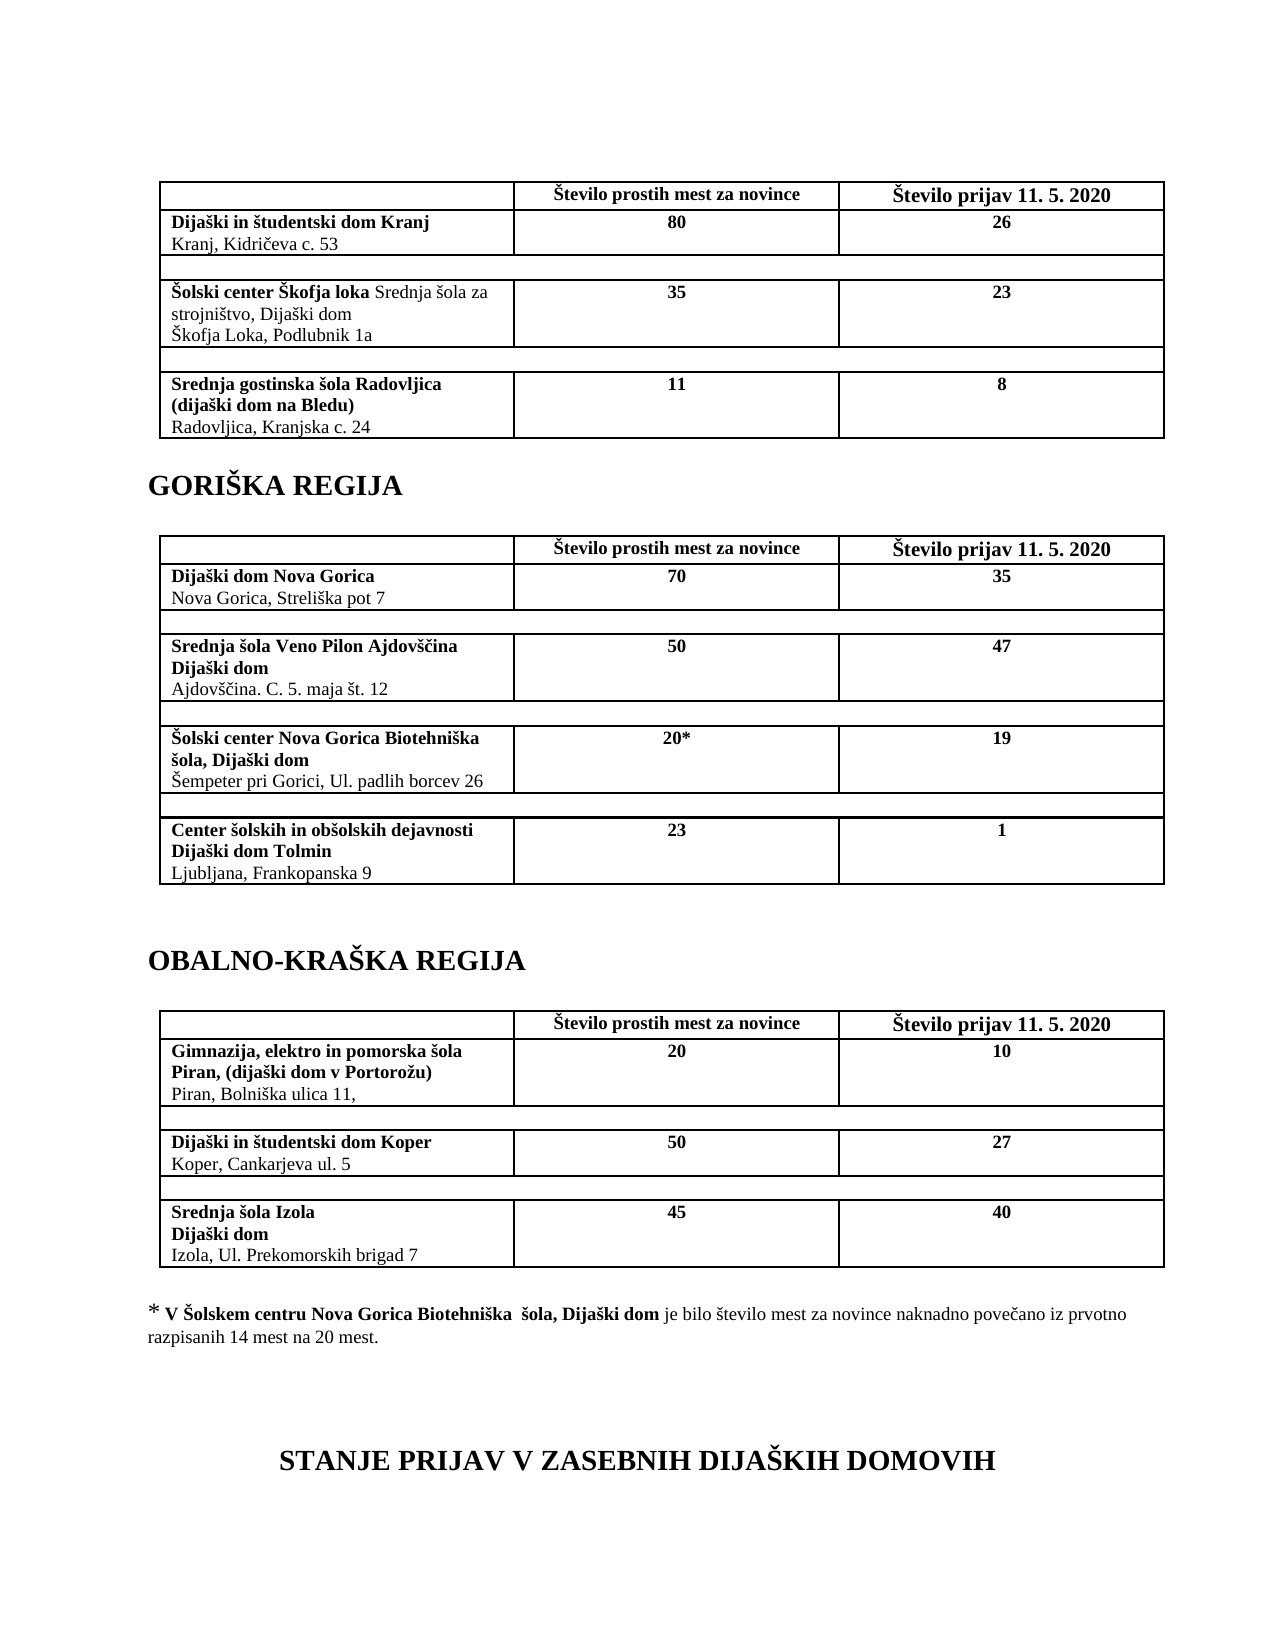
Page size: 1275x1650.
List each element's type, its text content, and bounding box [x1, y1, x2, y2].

table_cell 50 [515, 635, 838, 700]
table_cell 70 [515, 565, 838, 608]
table_cell 10 [840, 1040, 1163, 1104]
table_header Število prijav 11. 5. 2020 [840, 183, 1163, 209]
table_cell 23 [515, 819, 838, 883]
table_cell 80 [515, 211, 838, 254]
table_cell 35 [515, 281, 838, 346]
table_cell 1 [840, 819, 1163, 883]
table_cell Center šolskih in obšolskih dejavnosti Dijaški dom Tolmin Ljubljana, Frankopanska 9 [161, 819, 513, 883]
table_cell 23 [840, 281, 1163, 346]
table_header [161, 1012, 513, 1038]
table_cell 35 [840, 565, 1163, 608]
table_header [161, 183, 513, 209]
table_cell [161, 702, 1163, 725]
table_cell Dijaški dom Nova Gorica Nova Gorica, Streliška pot 7 [161, 565, 513, 608]
table_cell Srednja gostinska šola Radovljica (dijaški dom na Bledu) Radovljica, Kranjska c. 24 [161, 373, 513, 437]
table_cell 50 [515, 1131, 838, 1174]
table_cell 27 [840, 1131, 1163, 1174]
table_header Število prijav 11. 5. 2020 [840, 537, 1163, 563]
table_cell [161, 1177, 1163, 1199]
table_header Število prostih mest za novince [515, 1012, 838, 1038]
text GORIŠKA REGIJA [148, 468, 1127, 502]
table_cell Šolski center Nova Gorica Biotehniška šola, Dijaški dom Šempeter pri Gorici, Ul. padlih borcev 26 [161, 727, 513, 792]
table_cell Srednja šola Izola Dijaški dom Izola, Ul. Prekomorskih brigad 7 [161, 1201, 513, 1266]
table_cell [161, 794, 1163, 816]
table_cell 11 [515, 373, 838, 437]
table_cell 8 [840, 373, 1163, 437]
table_cell [161, 256, 1163, 279]
text STANJE PRIJAV V ZASEBNIH DIJAŠKIH DOMOVIH [148, 1443, 1127, 1476]
table_cell Srednja šola Veno Pilon Ajdovščina Dijaški dom Ajdovščina. C. 5. maja št. 12 [161, 635, 513, 700]
table_cell Dijaški in študentski dom Koper Koper, Cankarjeva ul. 5 [161, 1131, 513, 1174]
text * V Šolskem centru Nova Gorica Biotehniška šola, Dijaški dom je bilo število mest za novince naknadno povečano iz prvotno razpisanih 14 mest na 20 mest. [148, 1297, 1127, 1347]
table_cell 40 [840, 1201, 1163, 1266]
text OBALNO-KRAŠKA REGIJA [148, 943, 1127, 976]
table_header [161, 537, 513, 563]
table_header Število prijav 11. 5. 2020 [840, 1012, 1163, 1038]
table_cell 19 [840, 727, 1163, 792]
table_cell [161, 611, 1163, 633]
table_cell Dijaški in študentski dom Kranj Kranj, Kidričeva c. 53 [161, 211, 513, 254]
table_cell 20* [515, 727, 838, 792]
table_header Število prostih mest za novince [515, 183, 838, 209]
table_cell 47 [840, 635, 1163, 700]
table_header Število prostih mest za novince [515, 537, 838, 563]
table_cell [161, 348, 1163, 371]
table_cell [161, 1107, 1163, 1129]
table_cell Šolski center Škofja loka Srednja šola za strojništvo, Dijaški dom Škofja Loka, Podlubnik 1a [161, 281, 513, 346]
table_cell Gimnazija, elektro in pomorska šola Piran, (dijaški dom v Portorožu) Piran, Bolniška ulica 11, [161, 1040, 513, 1104]
table_cell 20 [515, 1040, 838, 1104]
table_cell 45 [515, 1201, 838, 1266]
table_cell 26 [840, 211, 1163, 254]
